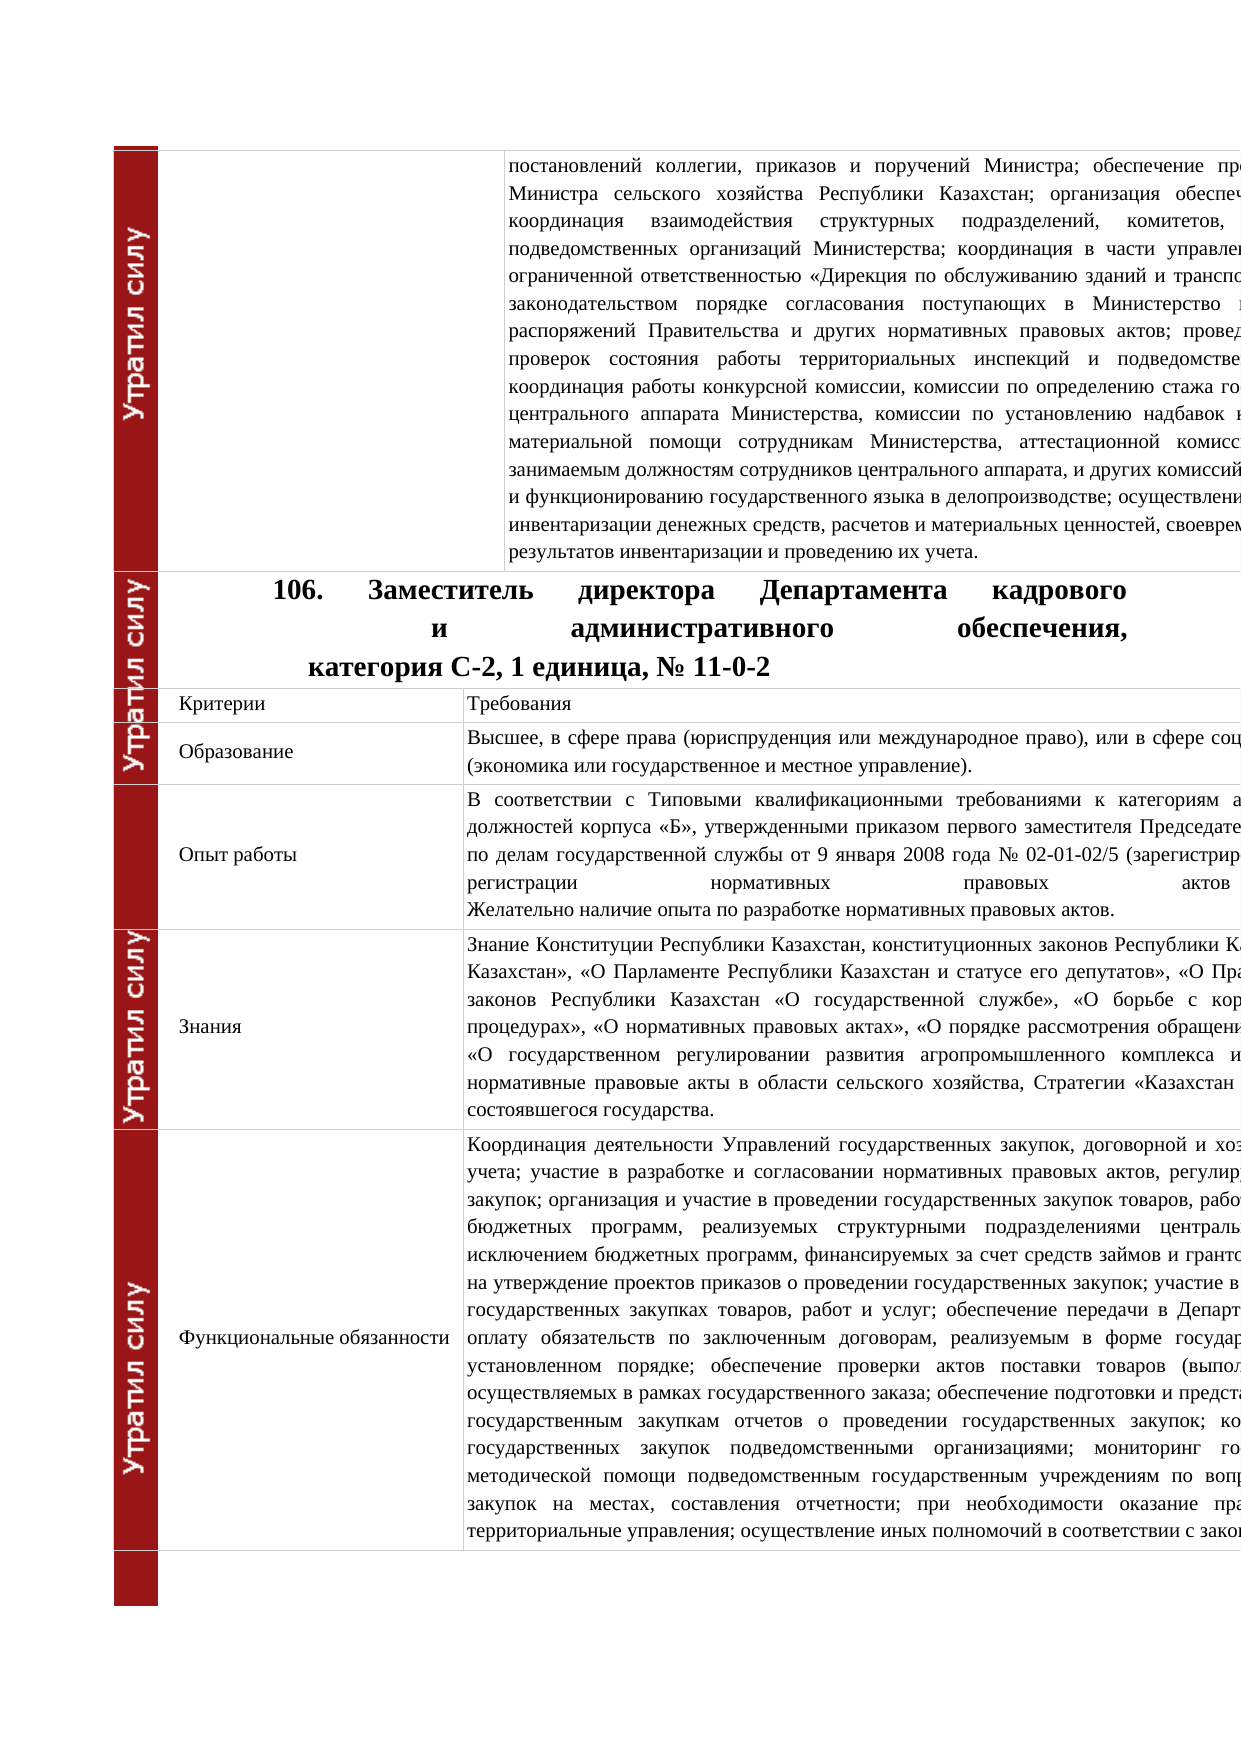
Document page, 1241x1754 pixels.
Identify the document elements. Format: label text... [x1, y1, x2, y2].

table_cell Знание Конституции Республики Казахстан, конституционных законов Республики Казахстан «О Президенте Республики Казахстан», «О Парламенте Республики Казахстан и статусе его депутатов», «О Правительстве Республики Казахстан», законов Республики Казахстан «О государственной службе», «О борьбе с коррупцией», «Об административных процедурах», «О нормативных правовых актах», «О порядке рассмотрения обращений физических и юридических лиц», «О государственном регулировании развития агропромышленного комплекса и сельских территорий» и другие нормативные правовые акты в области сельского хозяйства, Стратегии «Казахстан – 2050»: новый политический курс состоявшегося государства. [464, 930, 1240, 1129]
table_cell В соответствии с Типовыми квалификационными требованиями к категориям административных государственных должностей корпуса «Б», утвержденными приказом первого заместителя Председателя Агентства Республики Казахстан по делам государственной службы от 9 января 2008 года № 02-01-02/5 (зарегистрированный в Реестре государственной регистрации нормативных правовых актов № 5084). Желательно наличие опыта по разработке нормативных правовых актов. [464, 785, 1240, 929]
table_cell Функциональные обязанности [114, 1130, 463, 1550]
table_cell Функциональные обязанности [114, 151, 504, 571]
picture [114, 1551, 158, 1606]
table_cell Опыт работы [114, 785, 463, 929]
text 106. Заместитель директора Департамента кадрового и административного обеспечения, категория С-2, 1 единица, № 11-0-2 [112, 572, 1128, 683]
table_cell Высшее, в сфере права (юриспруденция или международное право), или в сфере социальных наук, экономики и бизнеса (экономика или государственное и местное управление). [464, 723, 1240, 784]
picture [114, 146, 158, 150]
table_header Требования [464, 689, 1240, 722]
table_header Критерии [114, 689, 463, 722]
table_cell Знания [114, 930, 463, 1129]
table_cell Координация деятельности Управлений государственных закупок, договорной и хозяйственной работы, бухгалтерского учета; участие в разработке и согласовании нормативных правовых актов, регулирующих процедуру государственных закупок; организация и участие в проведении государственных закупок товаров, работ и услуг, осуществляемых в рамках бюджетных программ, реализуемых структурными подразделениями центрального аппарата Министерства (за исключением бюджетных программ, финансируемых за счет средств займов и грантов); участие в разработке и внесение на утверждение проектов приказов о проведении государственных закупок; участие в рассмотрении проектов договоров о государственных закупках товаров, работ и услуг; обеспечение передачи в Департамент финансового обеспечения на оплату обязательств по заключенным договорам, реализуемым в форме государственного заказа, оформленным в установленном порядке; обеспечение проверки актов поставки товаров (выполненных работ, оказанных услуг), осуществляемых в рамках государственного заказа; обеспечение подготовки и представления в уполномоченный орган по государственным закупкам отчетов о проведении государственных закупок; контроль за соблюдением процедур государственных закупок подведомственными организациями; мониторинг государственных закупок; оказание методической помощи подведомственным государственным учреждениям по вопросам проведения государственных закупок на местах, составления отчетности; при необходимости оказание практической помощи с выездом в территориальные управления; осуществление иных полномочий в соответствии с законодательством. [464, 1130, 1240, 1550]
picture [114, 683, 158, 688]
table_cell Образование [114, 723, 463, 784]
